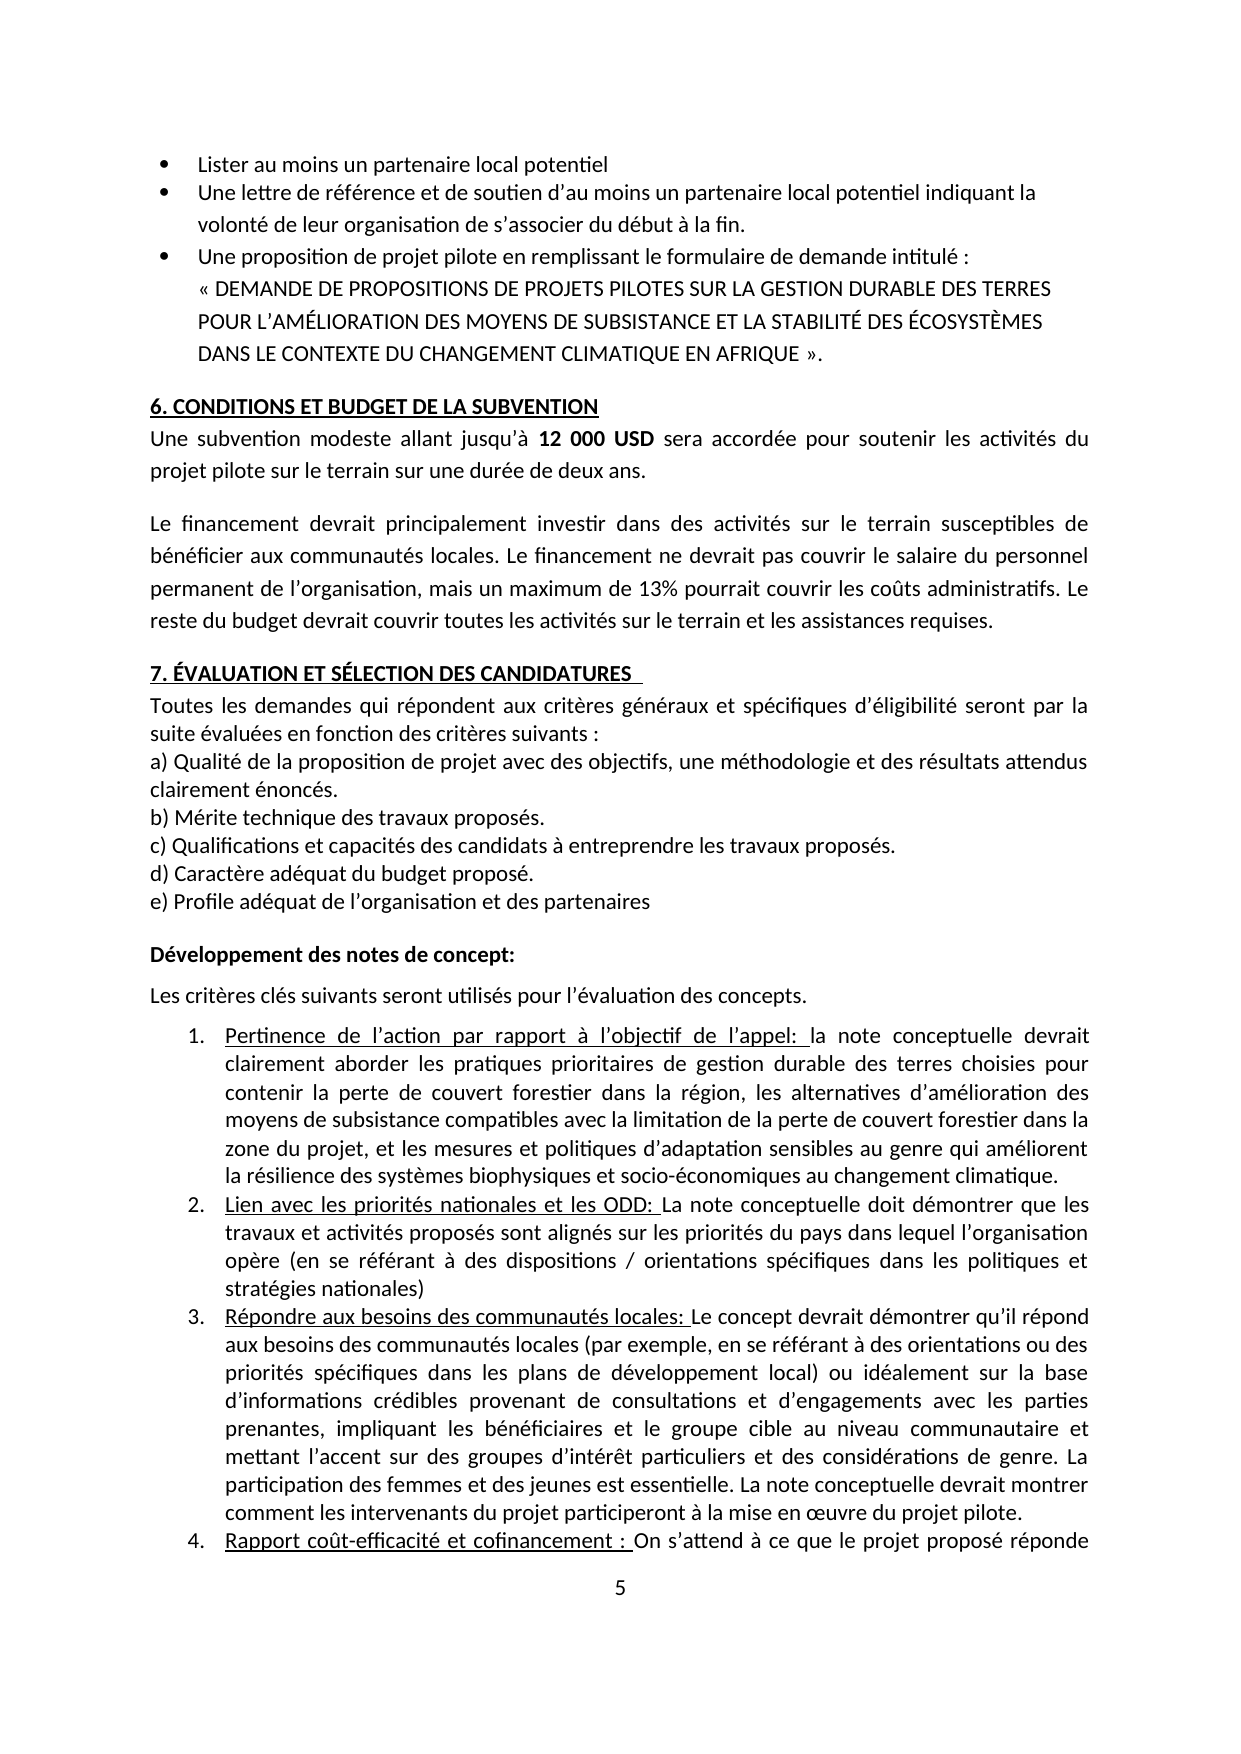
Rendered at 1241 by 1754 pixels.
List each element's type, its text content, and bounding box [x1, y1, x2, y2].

text d) Caractère adéquat du budget proposé. [150, 859, 1090, 887]
text Une subvention modeste allant jusqu’à 12 000 USD sera accordée pour soutenir les activités du projet pilote sur le terrain sur une durée de deux ans. [150, 424, 1090, 484]
text Les critères clés suivants seront utilisés pour l’évaluation des concepts. [150, 981, 1090, 1009]
list Répondre aux besoins des communautés locales: Le concept devrait démontrer qu’il répond aux besoins des communautés locales (par exemple, en se référant à des orientations ou des priorités spécifiques dans les plans de développement local) ou idéalement sur la base d’informations crédibles provenant de consultations et d’engagements avec les parties prenantes, impliquant les bénéficiaires et le groupe cible au niveau communautaire et mettant l’accent sur des groupes d’intérêt particuliers et des considérations de genre. La participation des femmes et des jeunes est essentielle. La note conceptuelle devrait montrer comment les intervenants du projet participeront à la mise en œuvre du projet pilote. [187, 1302, 1090, 1526]
list Pertinence de l’action par rapport à l’objectif de l’appel: la note conceptuelle devrait clairement aborder les pratiques prioritaires de gestion durable des terres choisies pour contenir la perte de couvert forestier dans la région, les alternatives d’amélioration des moyens de subsistance compatibles avec la limitation de la perte de couvert forestier dans la zone du projet, et les mesures et politiques d’adaptation sensibles au genre qui améliorent la résilience des systèmes biophysiques et socio-économiques au changement climatique. [187, 1022, 1090, 1190]
text 6. Conditions et budget de la subvention [150, 392, 1090, 420]
text a) Qualité de la proposition de projet avec des objectifs, une méthodologie et des résultats attendus clairement énoncés. [150, 747, 1090, 803]
text e) Profile adéquat de l’organisation et des partenaires [150, 887, 1090, 915]
text Le financement devrait principalement investir dans des activités sur le terrain susceptibles de bénéficier aux communautés locales. Le financement ne devrait pas couvrir le salaire du personnel permanent de l’organisation, mais un maximum de 13% pourrait couvrir les coûts administratifs. Le reste du budget devrait couvrir toutes les activités sur le terrain et les assistances requises. [150, 509, 1090, 634]
list Une proposition de projet pilote en remplissant le formulaire de demande intitulé : « DEMANDE DE PROPOSITIONS DE PROJETS PILOTES SUR LA GESTION DURABLE DES TERRES POUR L’AMÉLIORATION DES MOYENS DE SUBSISTANCE ET LA STABILITÉ DES ÉCOSYSTÈMES DANS LE CONTEXTE DU CHANGEMENT CLIMATIQUE EN AFRIQUE ». [160, 242, 1090, 367]
list Lister au moins un partenaire local potentiel [160, 150, 1090, 178]
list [187, 1526, 1090, 1554]
text 7. Évaluation et sélection des candidatures [150, 659, 1090, 687]
text b) Mérite technique des travaux proposés. [150, 803, 1090, 831]
text Développement des notes de concept: [150, 941, 1090, 968]
list Lien avec les priorités nationales et les ODD: La note conceptuelle doit démontrer que les travaux et activités proposés sont alignés sur les priorités du pays dans lequel l’organisation opère (en se référant à des dispositions / orientations spécifiques dans les politiques et stratégies nationales) [187, 1190, 1090, 1302]
text Toutes les demandes qui répondent aux critères généraux et spécifiques d’éligibilité seront par la suite évaluées en fonction des critères suivants : [150, 691, 1090, 747]
text c) Qualifications et capacités des candidats à entreprendre les travaux proposés. [150, 831, 1090, 859]
list Une lettre de référence et de soutien d’au moins un partenaire local potentiel indiquant la volonté de leur organisation de s’associer du début à la fin. [160, 178, 1090, 238]
